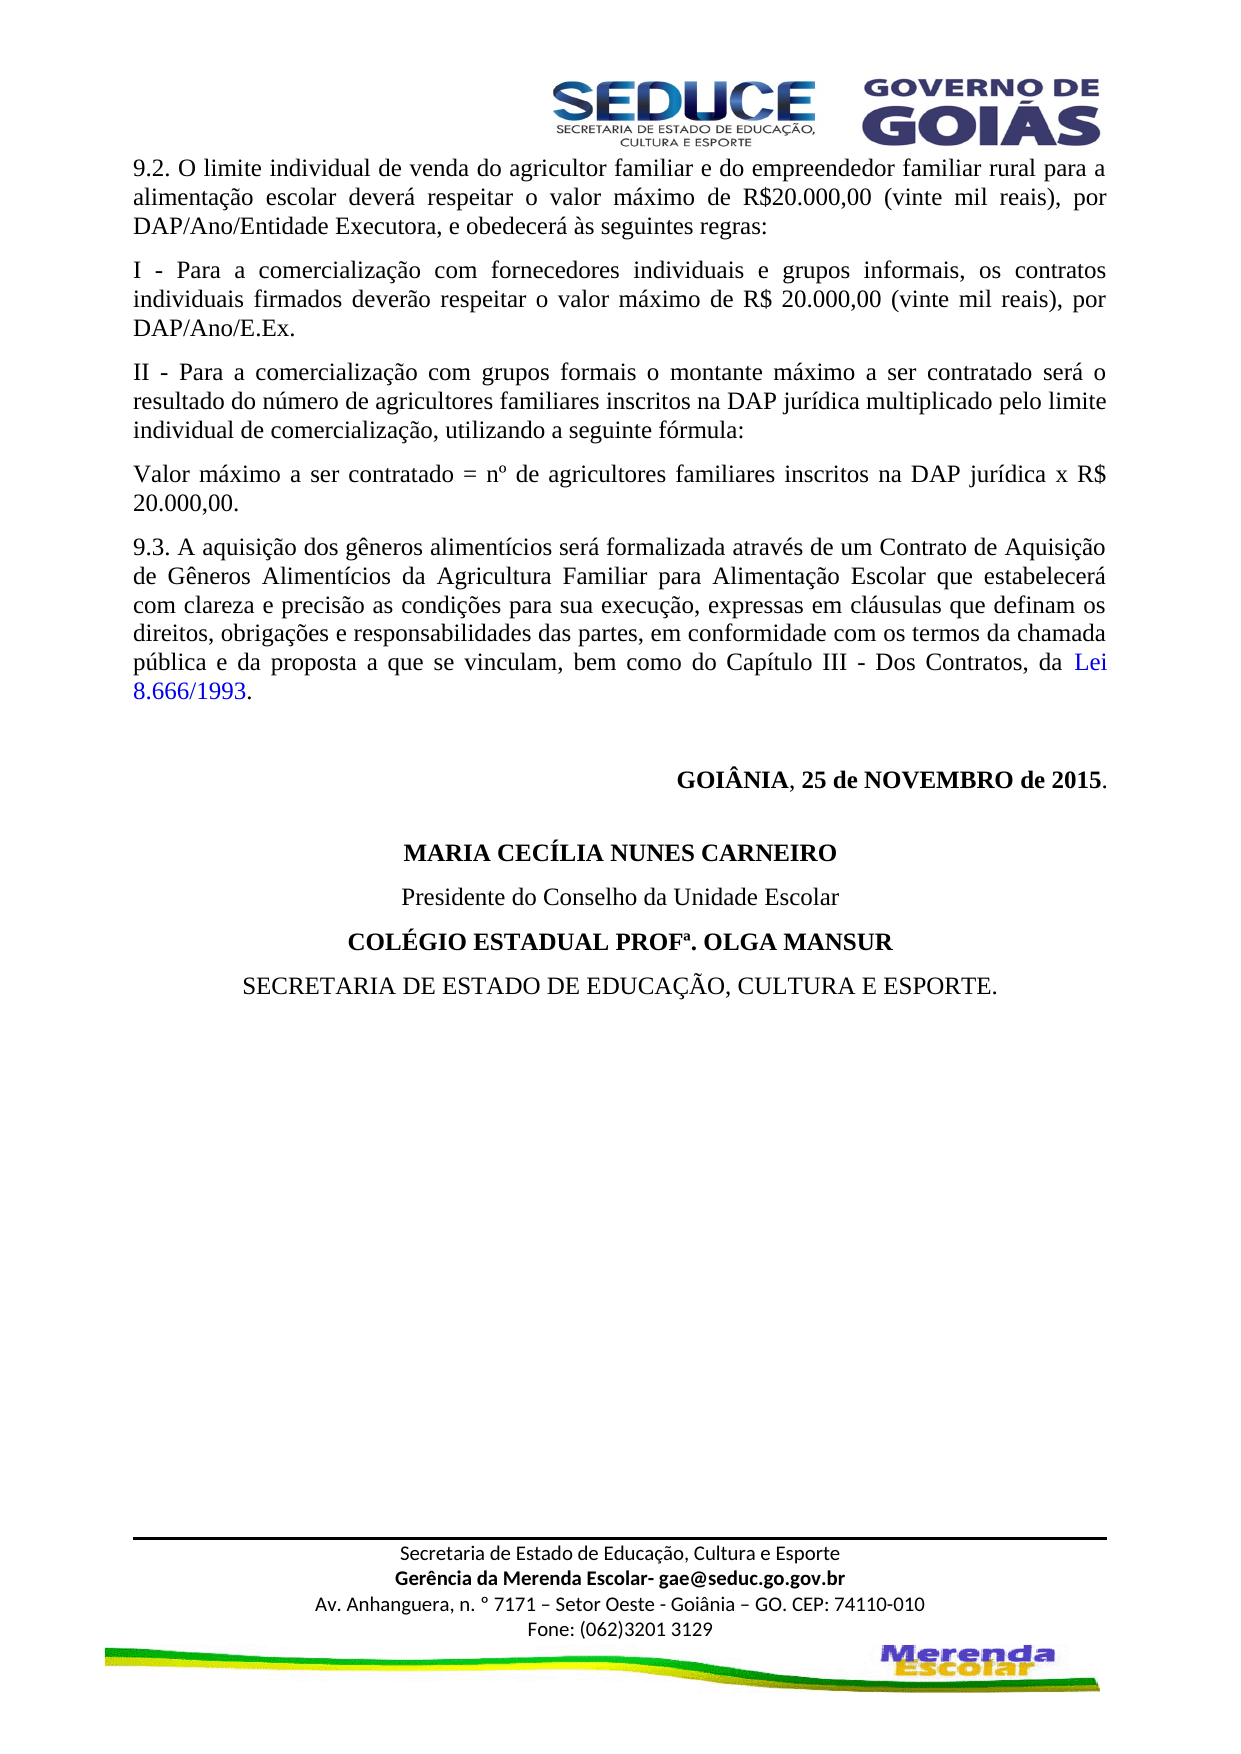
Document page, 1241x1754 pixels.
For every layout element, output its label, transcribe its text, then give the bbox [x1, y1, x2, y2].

text II - Para a comercialização com grupos formais o montante máximo a ser contratado será o resultado do número de agricultores familiares inscritos na DAP jurídica multiplicado pelo limite individual de comercialização, utilizando a seguinte fórmula: [133, 357, 1107, 443]
text 9.3. A aquisição dos gêneros alimentícios será formalizada através de um Contrato de Aquisição de Gêneros Alimentícios da Agricultura Familiar para Alimentação Escolar que estabelecerá com clareza e precisão as condições para sua execução, expressas em cláusulas que definam os direitos, obrigações e responsabilidades das partes, em conformidade com os termos da chamada pública e da proposta a que se vinculam, bem como do Capítulo III - Dos Contratos, da Lei 8.666/1993. [133, 532, 1107, 705]
text MARIA CECÍLIA NUNES CARNEIRO [133, 809, 1107, 867]
text 9.2. O limite individual de venda do agricultor familiar e do empreendedor familiar rural para a alimentação escolar deverá respeitar o valor máximo de R$20.000,00 (vinte mil reais), por DAP/Ano/Entidade Executora, e obedecerá às seguintes regras: [133, 153, 1107, 240]
text Valor máximo a ser contratado = nº de agricultores familiares inscritos na DAP jurídica x R$ 20.000,00. [133, 459, 1107, 517]
text Presidente do Conselho da Unidade Escolar [133, 882, 1107, 911]
picture [552, 73, 1108, 154]
text I - Para a comercialização com fornecedores individuais e grupos informais, os contratos individuais firmados deverão respeitar o valor máximo de R$ 20.000,00 (vinte mil reais), por DAP/Ano/E.Ex. [133, 255, 1107, 342]
text SECRETARIA DE ESTADO DE EDUCAÇÃO, CULTURA E ESPORTE. [133, 971, 1107, 1000]
text GOIÂNIA, 25 de NOVEMBRO de 2015. [133, 765, 1107, 793]
text COLÉGIO ESTADUAL PROFª. OLGA MANSUR [133, 927, 1107, 955]
